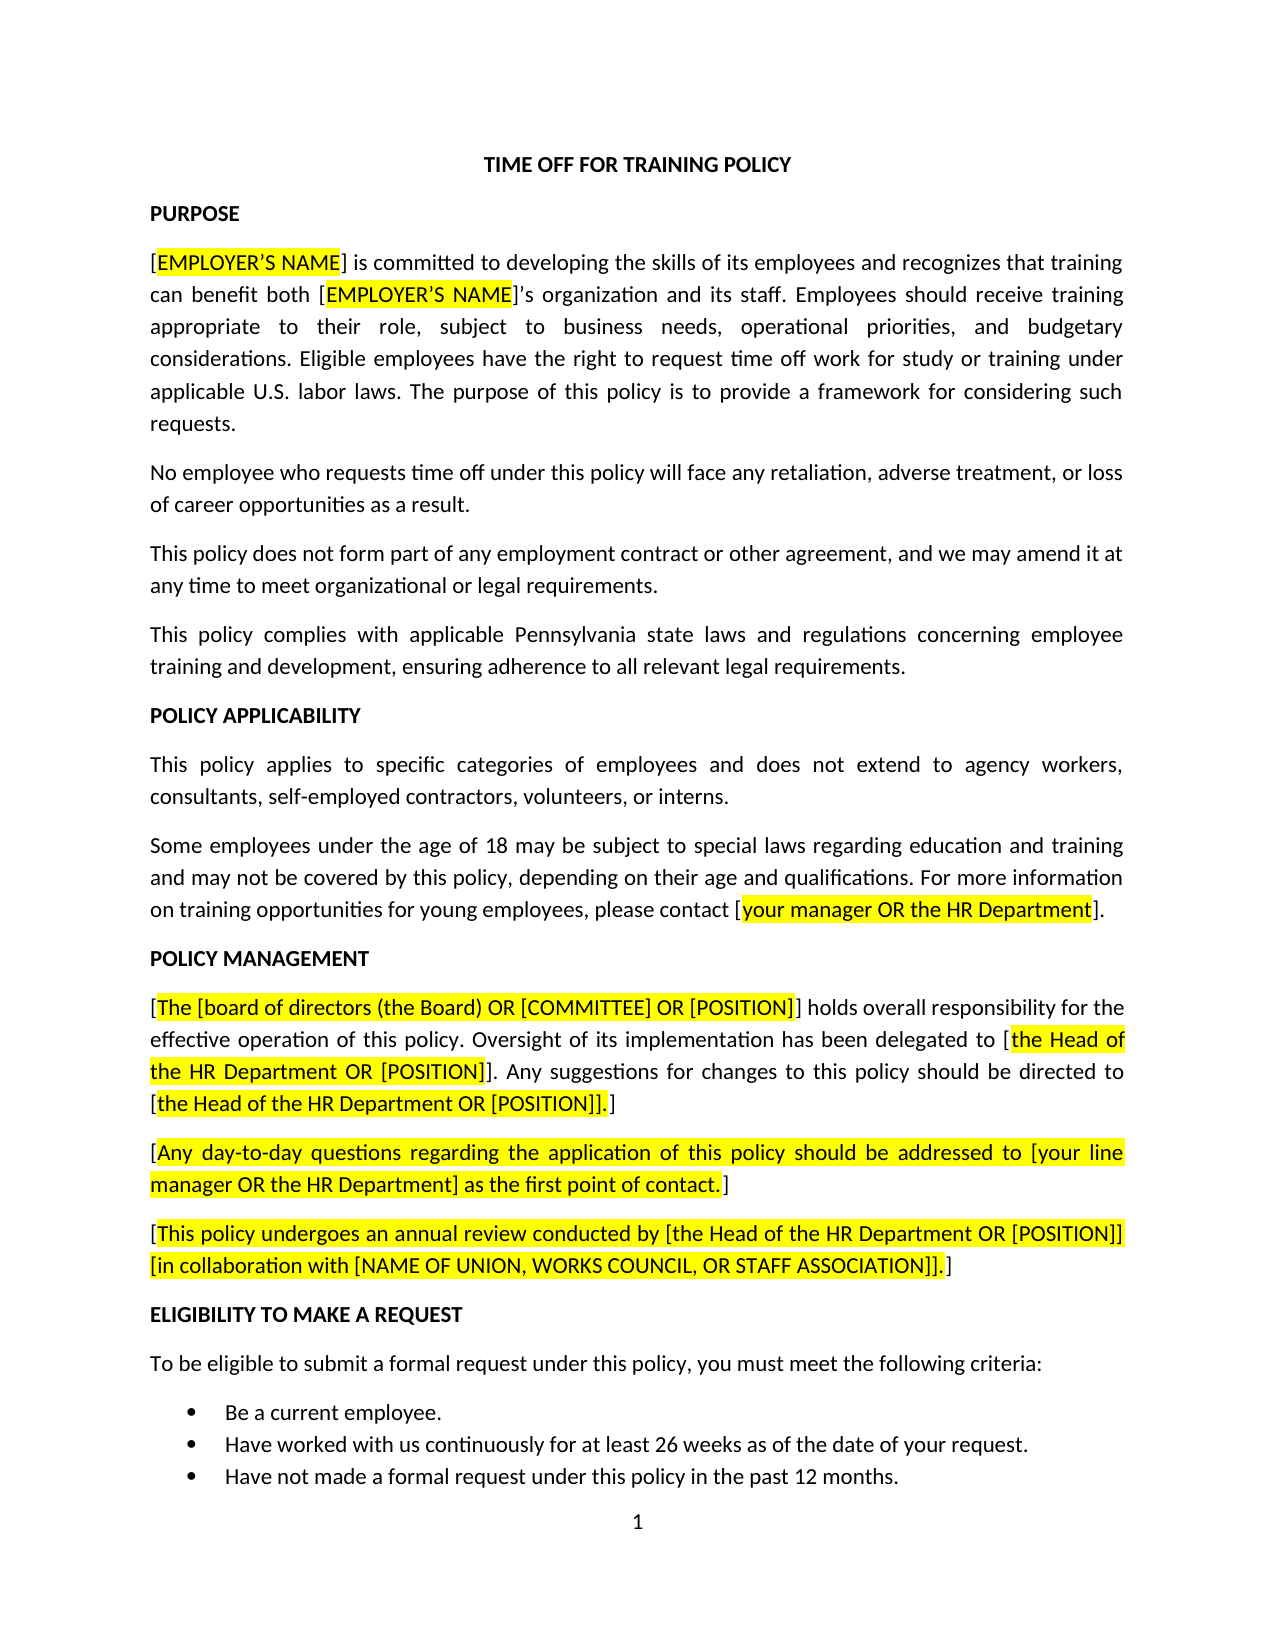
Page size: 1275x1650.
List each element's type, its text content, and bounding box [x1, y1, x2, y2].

text ELIGIBILITY TO MAKE A REQUEST [150, 1300, 1125, 1328]
text TIME OFF FOR TRAINING POLICY [150, 150, 1125, 178]
text Some employees under the age of 18 may be subject to special laws regarding education and training and may not be covered by this policy, depending on their age and qualifications. For more information on training opportunities for young employees, please contact [your manager OR the HR Department]. [150, 831, 1125, 923]
text [The [board of directors (the Board) OR [COMMITTEE] OR [POSITION]] holds overall responsibility for the effective operation of this policy. Oversight of its implementation has been delegated to [the Head of the HR Department OR [POSITION]]. Any suggestions for changes to this policy should be directed to [the Head of the HR Department OR [POSITION]].] [150, 993, 1125, 1117]
text This policy complies with applicable Pennsylvania state laws and regulations concerning employee training and development, ensuring adherence to all relevant legal requirements. [150, 620, 1125, 680]
text This policy does not form part of any employment contract or other agreement, and we may amend it at any time to meet organizational or legal requirements. [150, 539, 1125, 599]
text [This policy undergoes an annual review conducted by [the Head of the HR Department OR [POSITION]] [in collaboration with [NAME OF UNION, WORKS COUNCIL, OR STAFF ASSOCIATION]].] [150, 1219, 1125, 1279]
text [EMPLOYER’S NAME] is committed to developing the skills of its employees and recognizes that training can benefit both [EMPLOYER’S NAME]’s organization and its staff. Employees should receive training appropriate to their role, subject to business needs, operational priorities, and budgetary considerations. Eligible employees have the right to request time off work for study or training under applicable U.S. labor laws. The purpose of this policy is to provide a framework for considering such requests. [150, 248, 1125, 437]
text No employee who requests time off under this policy will face any retaliation, adverse treatment, or loss of career opportunities as a result. [150, 458, 1125, 518]
text POLICY APPLICABILITY [150, 701, 1125, 729]
list Be a current employee. [187, 1398, 1125, 1426]
text This policy applies to specific categories of employees and does not extend to agency workers, consultants, self-employed contractors, volunteers, or interns. [150, 750, 1125, 810]
text [Any day-to-day questions regarding the application of this policy should be addressed to [your line manager OR the HR Department] as the first point of contact.] [150, 1138, 1125, 1198]
text PURPOSE [150, 199, 1125, 227]
list Have not made a formal request under this policy in the past 12 months. [187, 1462, 1125, 1491]
list Have worked with us continuously for at least 26 weeks as of the date of your request. [187, 1430, 1125, 1458]
text POLICY MANAGEMENT [150, 944, 1125, 972]
text To be eligible to submit a formal request under this policy, you must meet the following criteria: [150, 1349, 1125, 1377]
